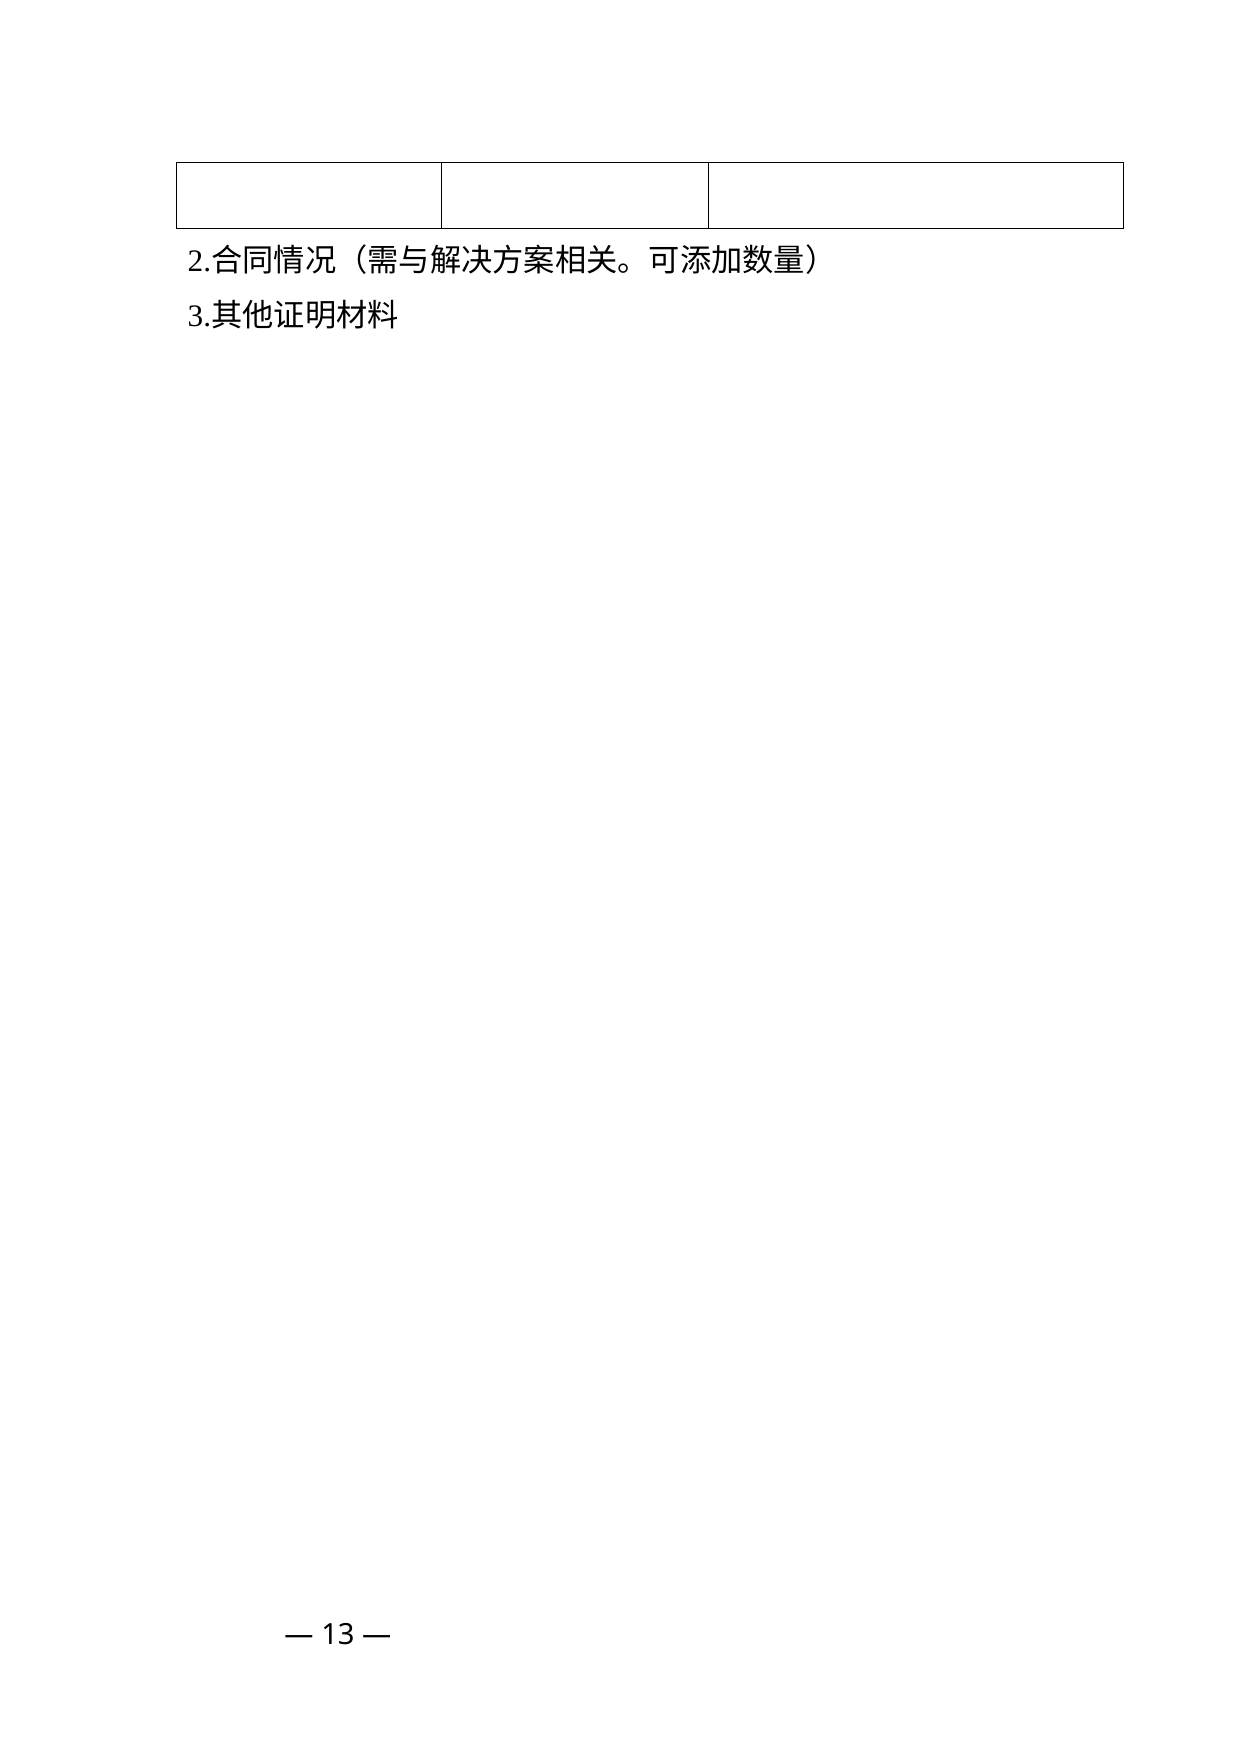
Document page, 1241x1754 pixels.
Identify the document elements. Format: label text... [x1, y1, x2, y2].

table_cell [442, 163, 708, 228]
table_cell [709, 163, 1123, 228]
text 3.其他证明材料 [187, 281, 1053, 346]
text 2.合同情况（需与解决方案相关。可添加数量） [187, 236, 1053, 281]
table_cell [177, 163, 441, 228]
